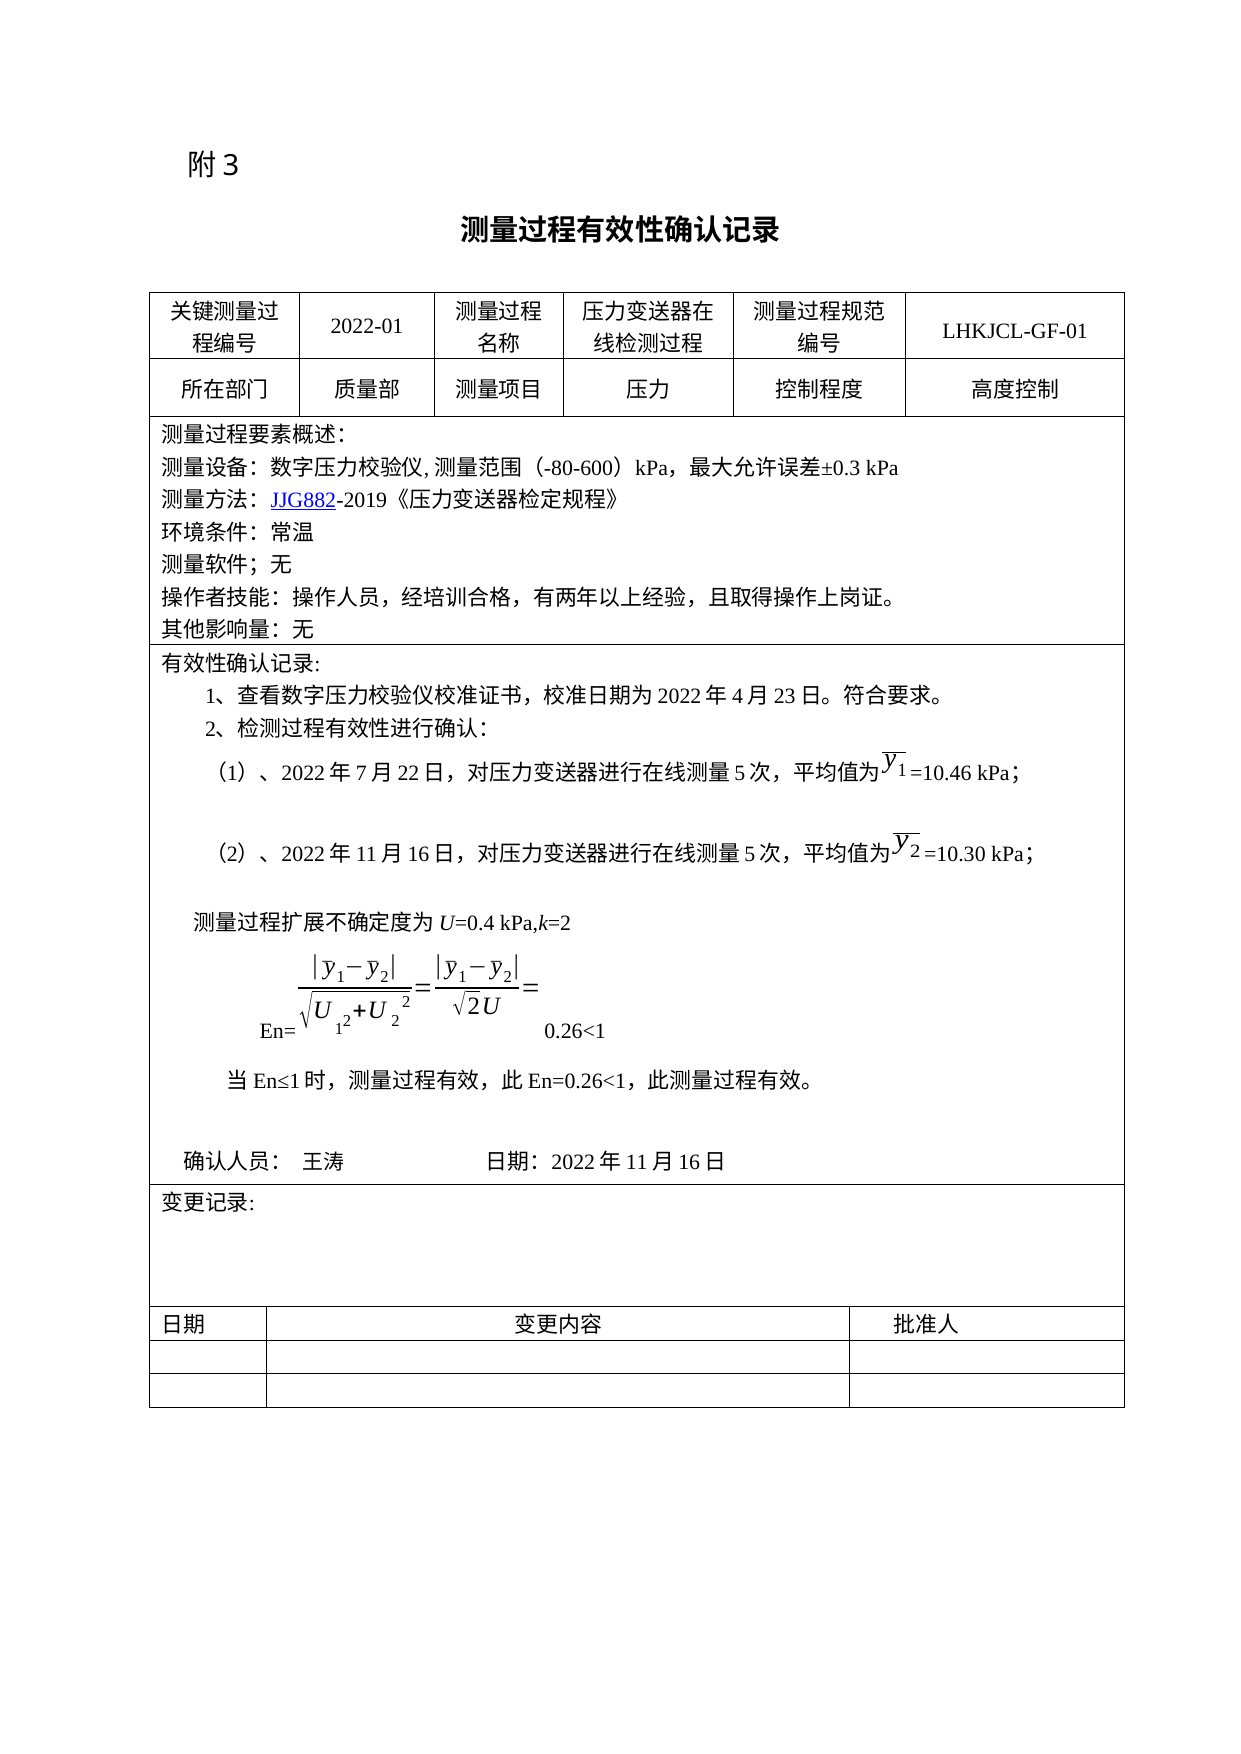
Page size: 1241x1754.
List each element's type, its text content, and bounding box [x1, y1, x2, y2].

table_header 压力变送器在线检测过程 [564, 293, 733, 358]
table_cell 测量项目 [435, 359, 563, 416]
table_cell 压力 [564, 359, 733, 416]
text 附3 [187, 130, 1053, 195]
table_cell [267, 1374, 849, 1407]
table_cell 日期 [150, 1307, 266, 1339]
table_cell 变更记录: [150, 1185, 1124, 1306]
table_cell 变更内容 [267, 1307, 849, 1339]
table_cell 测量过程要素概述： 测量设备：数字压力校验仪, 测量范围（-80-600）kPa，最大允许误差±0.3 kPa 测量方法：JJG882-2019《压力变送器检定规程》 环境条件：常温 测量软件；无 操作者技能：操作人员，经培训合格，有两年以上经验，且取得操作上岗证。 其他影响量：无 [150, 417, 1124, 644]
table_cell [150, 1374, 266, 1407]
table_cell [150, 1341, 266, 1373]
table_header 测量过程规范 编号 [734, 293, 905, 358]
table_cell 有效性确认记录: 1、查看数字压力校验仪校准证书，校准日期为2022年4月23日。符合要求。 2、检测过程有效性进行确认： （1）、2022年7月22日，对压力变送器进行在线测量5次，平均值为=10.46 kPa； （2）、2022年11月16日，对压力变送器进行在线测量5次，平均值为=10.30 kPa； 测量过程扩展不确定度为U=0.4 kPa,k=2 En=0.26<1 当En≤1时，测量过程有效，此En=0.26<1，此测量过程有效。 确认人员： 王涛 日期：2022年11月16日 [150, 645, 1124, 1184]
table_cell [850, 1341, 1124, 1373]
table_cell 批准人 [850, 1307, 1124, 1339]
table_cell 质量部 [300, 359, 434, 416]
table_cell [850, 1374, 1124, 1407]
table_cell 高度控制 [906, 359, 1124, 416]
table_cell 所在部门 [150, 359, 299, 416]
table_header 测量过程名称 [435, 293, 563, 358]
table_header LHKJCL-GF-01 [906, 293, 1124, 358]
table_cell 控制程度 [734, 359, 905, 416]
table_header 关键测量过程编号 [150, 293, 299, 358]
table_cell [267, 1341, 849, 1373]
text 测量过程有效性确认记录 [187, 195, 1053, 260]
table_header 2022-01 [300, 293, 434, 358]
